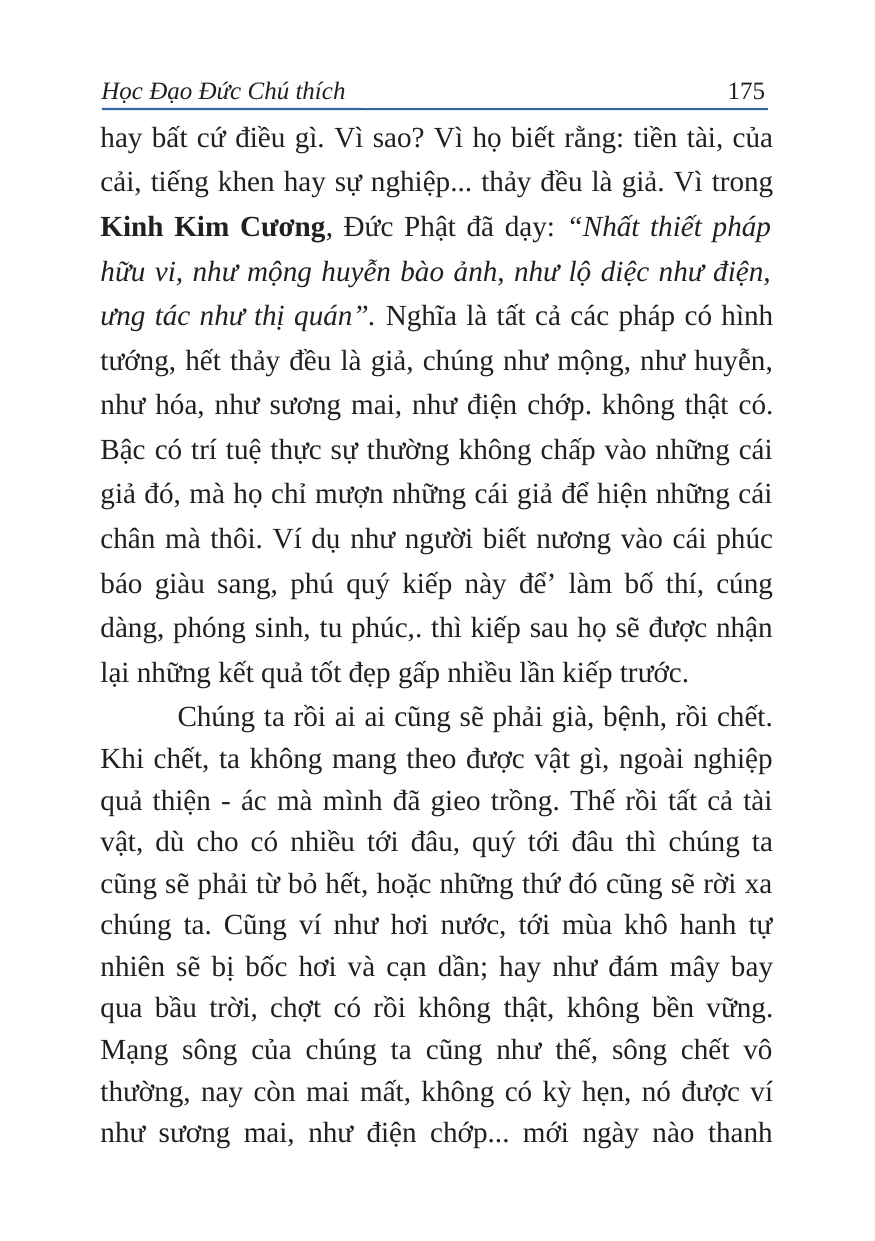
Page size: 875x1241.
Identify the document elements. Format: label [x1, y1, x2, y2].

text [100, 699, 774, 1149]
list [100, 120, 774, 688]
